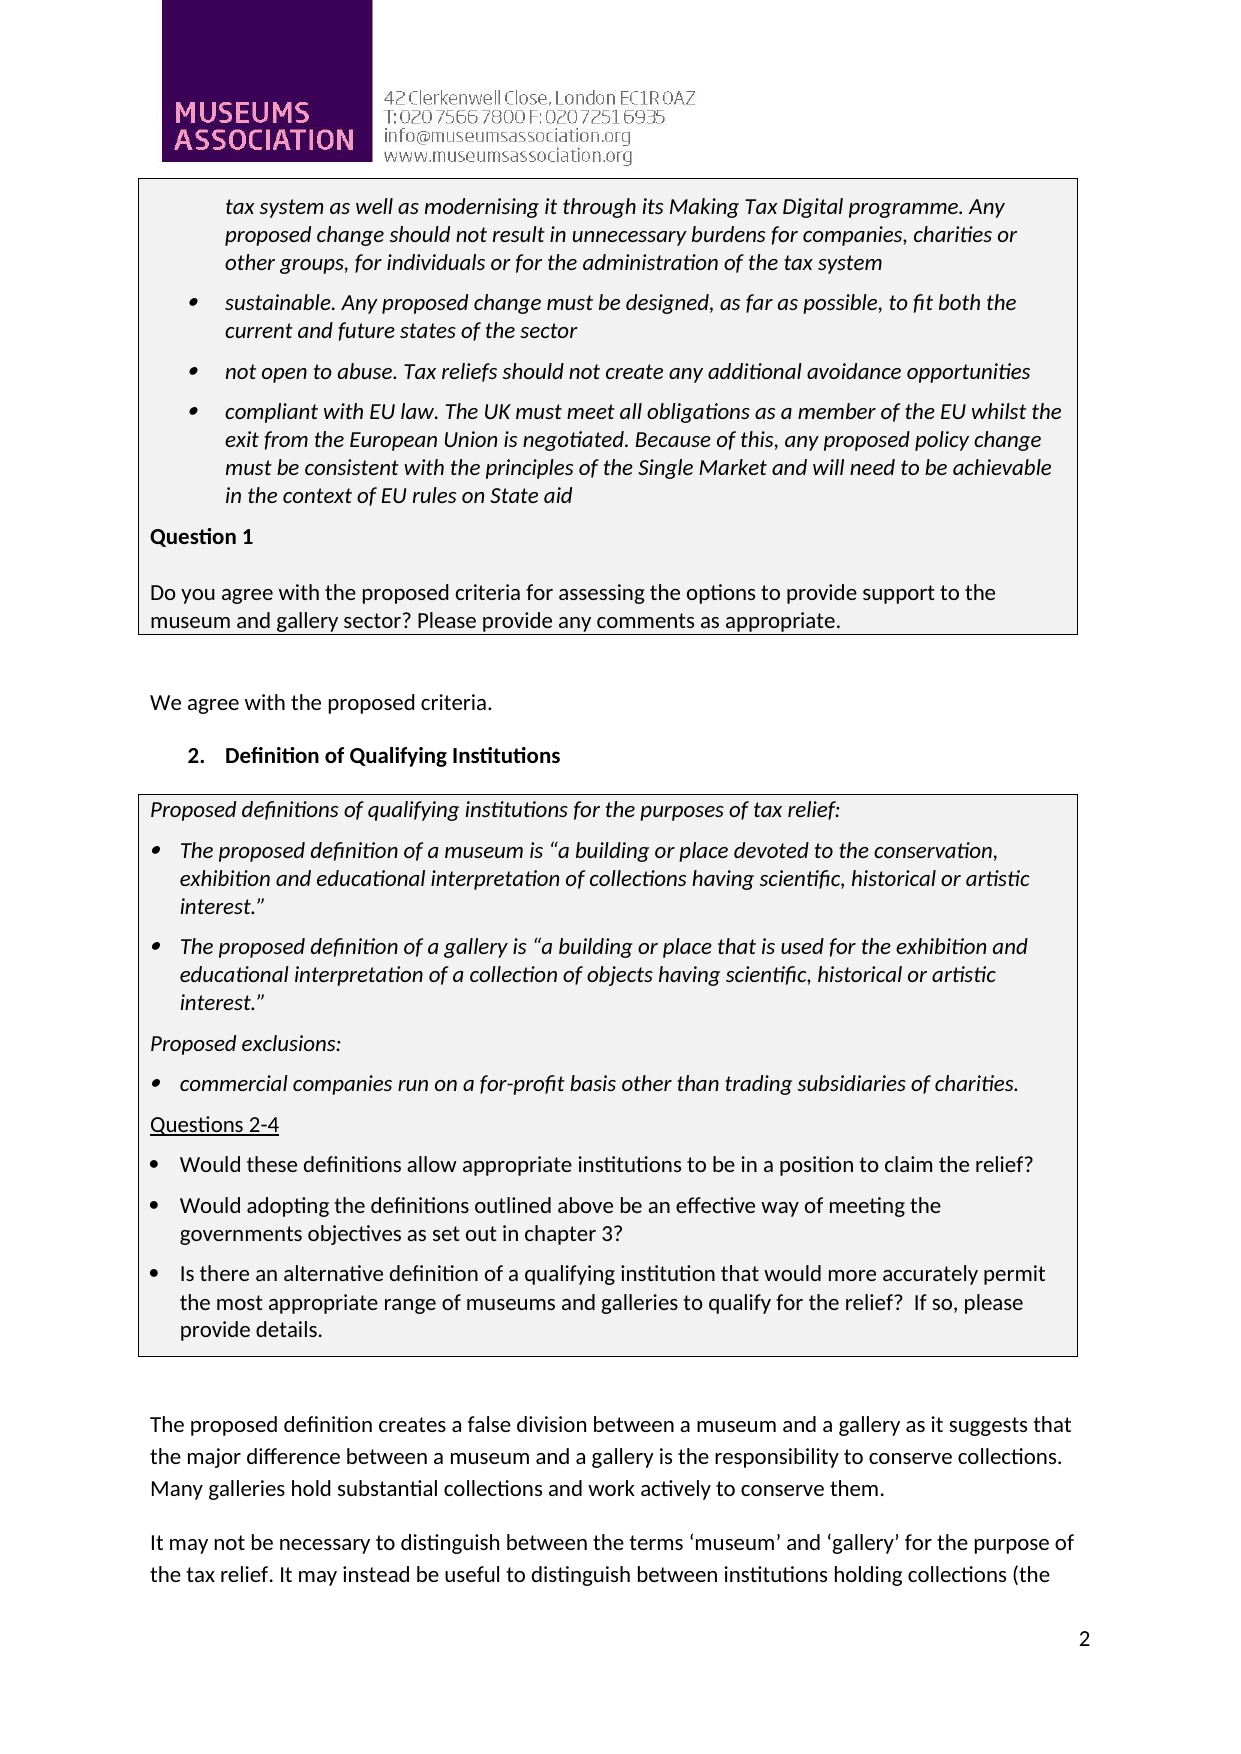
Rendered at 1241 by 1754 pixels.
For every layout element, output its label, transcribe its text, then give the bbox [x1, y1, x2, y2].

list Definition of Qualifying Institutions [187, 741, 1090, 769]
table_header Proposed definitions of qualifying institutions for the purposes of tax relief: The proposed definition of a museum is “a building or place devoted to the conservation, exhibition and educational interpretation of collections having scientific, historical or artistic interest.” The proposed definition of a gallery is “a building or place that is used for the exhibition and educational interpretation of a collection of objects having scientific, historical or artistic interest.” Proposed exclusions: commercial companies run on a for-profit basis other than trading subsidiaries of charities. Questions 2-4 Would these definitions allow appropriate institutions to be in a position to claim the relief? Would adopting the definitions outlined above be an effective way of meeting the governments objectives as set out in chapter 3? Is there an alternative definition of a qualifying institution that would more accurately permit the most appropriate range of museums and galleries to qualify for the relief? If so, please provide details. [139, 795, 1077, 1356]
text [150, 1528, 1090, 1588]
text The proposed definition creates a false division between a museum and a gallery as it suggests that the major difference between a museum and a gallery is the responsibility to conserve collections. Many galleries hold substantial collections and work actively to conserve them. [150, 1410, 1090, 1503]
picture [0, 0, 1238, 179]
text We agree with the proposed criteria. [150, 688, 1090, 716]
